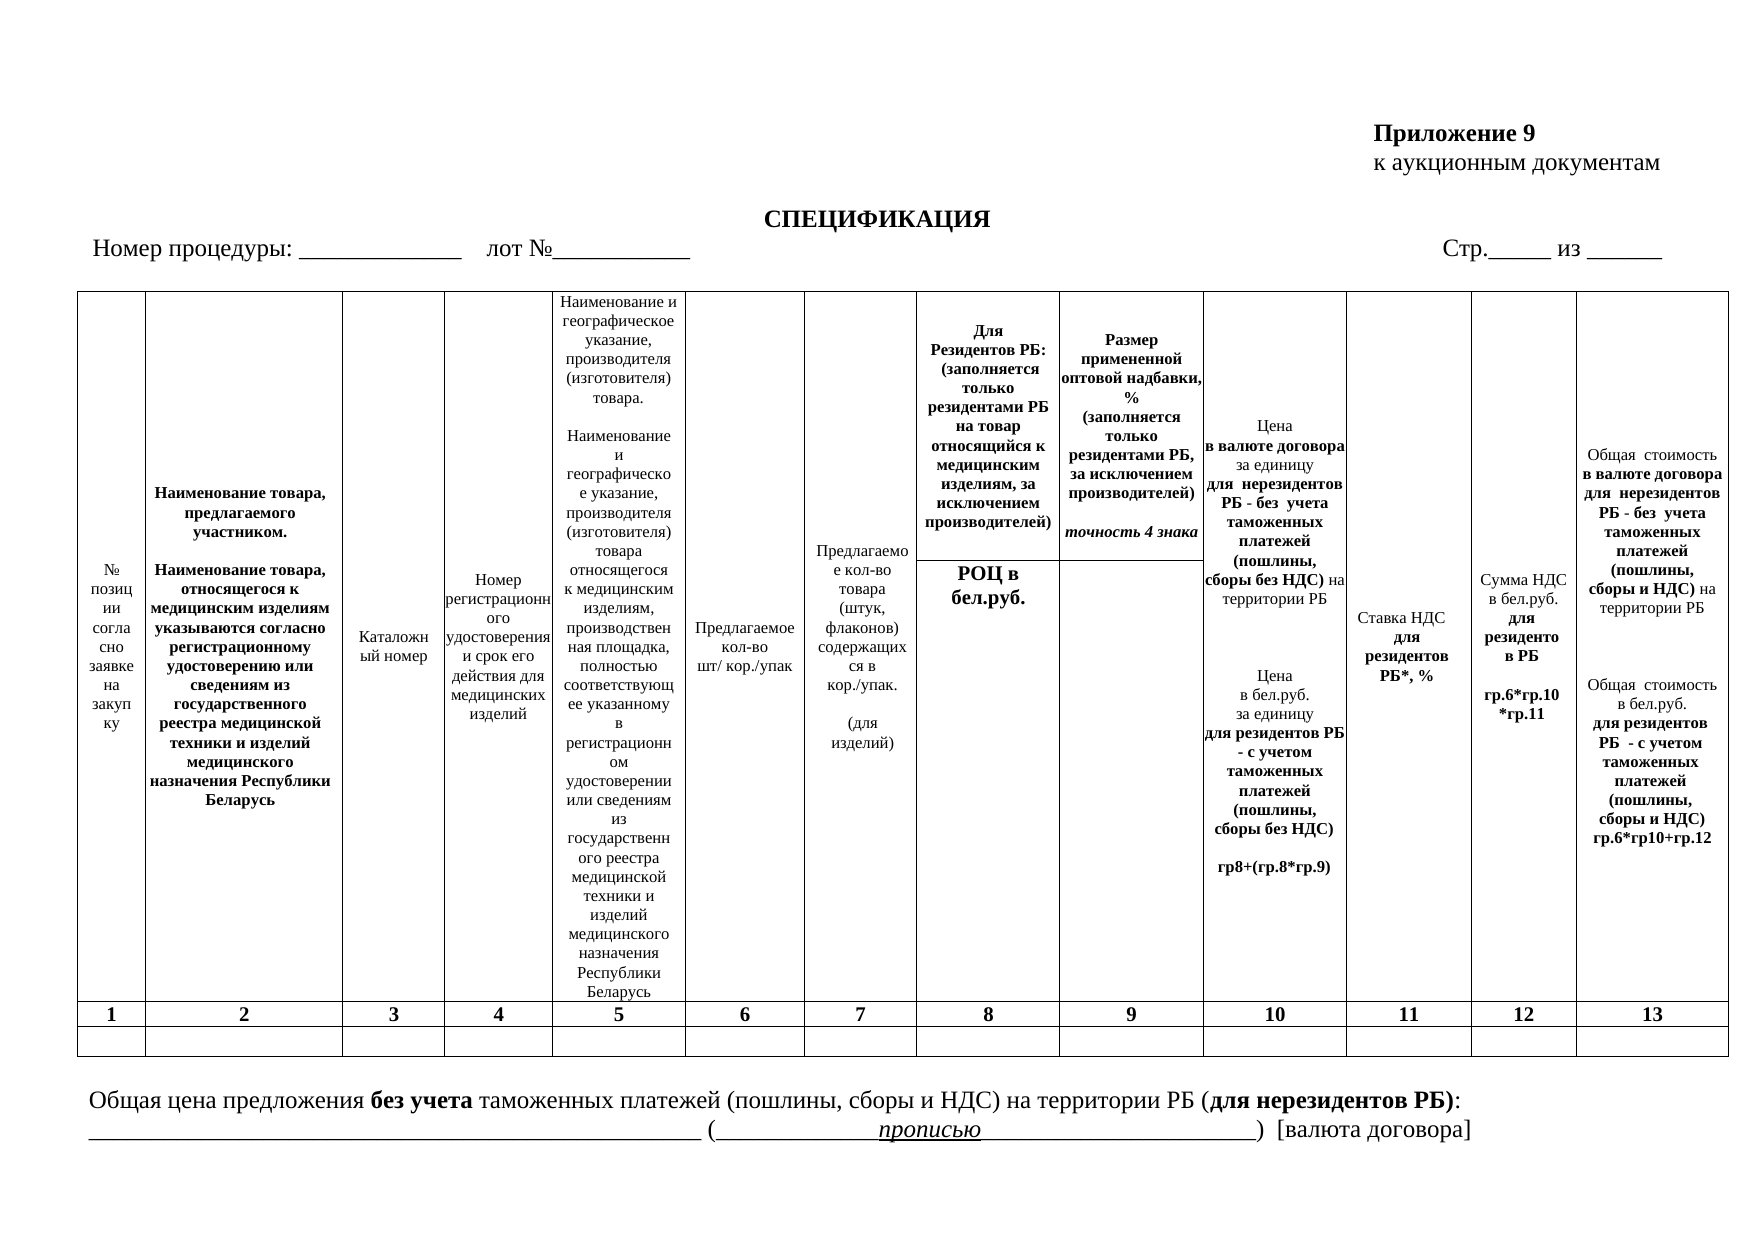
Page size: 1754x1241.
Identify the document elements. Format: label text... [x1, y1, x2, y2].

table_header Размер примененной оптовой надбавки, % (заполняется только резидентами РБ, за исключением производителей) точность 4 знака [1060, 292, 1203, 560]
table_header Наименование товара, предлагаемого участником. Наименование товара, относящегося к медицинским изделиям указываются согласно регистрационному удостоверению или сведениям из государственного реестра медицинской техники и изделий медицинского назначения Республики Беларусь [146, 292, 342, 1001]
table_header Наименование и географическое указание, производителя (изготовителя) товара. Наименование и географическое указание, производителя (изготовителя) товара относящегося к медицинским изделиям, производственная площадка, полностью соответствующее указанному в регистрационном удостоверении или сведениям из государственного реестра медицинской техники и изделий медицинского назначения Республики Беларусь [553, 292, 685, 1001]
table_header Сумма НДС в бел.руб. для резидентов РБ гр.6*гр.10*гр.11 [1472, 292, 1576, 1001]
table_cell [1347, 1027, 1471, 1056]
table_header Общая стоимость в валюте договора для нерезидентов РБ - без учета таможенных платежей (пошлины, сборы и НДС) на территории РБ Общая стоимость в бел.руб. для резидентов РБ - с учетом таможенных платежей (пошлины, сборы и НДС) гр.6*гр10+гр.12 [1577, 292, 1728, 1001]
table_cell [553, 1027, 685, 1056]
table_cell 2 [146, 1002, 342, 1026]
table_cell 3 [343, 1002, 444, 1026]
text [89, 1114, 1665, 1143]
table_cell 13 [1577, 1002, 1728, 1026]
table_cell 12 [1472, 1002, 1576, 1026]
table_cell [1060, 561, 1203, 1001]
table_header № позиции согласно заявке на закупку [78, 292, 145, 1001]
table_cell [445, 1027, 552, 1056]
table_cell 6 [686, 1002, 804, 1026]
table_cell 4 [445, 1002, 552, 1026]
text Общая цена предложения без учета таможенных платежей (пошлины, сборы и НДС) на территории РБ (для нерезидентов РБ): [89, 1086, 1665, 1114]
table_cell [917, 1027, 1059, 1056]
table_cell [1060, 1027, 1203, 1056]
table_header Ставка НДС для резидентов РБ*, % [1347, 292, 1471, 1001]
table_cell [343, 1027, 444, 1056]
table_cell [78, 1027, 145, 1056]
table_cell [805, 1027, 916, 1056]
table_header Для Резидентов РБ: (заполняется только резидентами РБ на товар относящийся к медицинским изделиям, за исключением производителей) [917, 292, 1059, 560]
table_cell 8 [917, 1002, 1059, 1026]
table_cell [1577, 1027, 1728, 1056]
text к аукционным документам [1373, 147, 1665, 176]
table_header Предлагаемое кол-во товара (штук, флаконов) содержащихся в кор./упак. (для изделий) [805, 292, 916, 1001]
table_header Цена в валюте договора за единицу для нерезидентов РБ - без учета таможенных платежей (пошлины, сборы без НДС) на территории РБ Цена в бел.руб. за единицу для резидентов РБ - с учетом таможенных платежей (пошлины, сборы без НДС) гр8+(гр.8*гр.9) [1204, 292, 1346, 1001]
table_cell 7 [805, 1002, 916, 1026]
table_header Каталожный номер [343, 292, 444, 1001]
subtitle Приложение 9 [1373, 118, 1665, 147]
table_cell [1472, 1027, 1576, 1056]
text Номер процедуры: _____________ лот №___________ Стр._____ из ______ [89, 233, 1665, 262]
table_cell 5 [553, 1002, 685, 1026]
table_cell [1204, 1027, 1346, 1056]
table_header Номер регистрационного удостоверения и срок его действия для медицинских изделий [445, 292, 552, 1001]
table_cell [146, 1027, 342, 1056]
text СПЕЦИФИКАЦИЯ [89, 204, 1665, 233]
table_cell [686, 1027, 804, 1056]
table_cell РОЦ в бел.руб. [917, 561, 1059, 1001]
table_cell 10 [1204, 1002, 1346, 1026]
table_cell 1 [78, 1002, 145, 1026]
table_cell 9 [1060, 1002, 1203, 1026]
table_header Предлагаемое кол-во шт/ кор./упак [686, 292, 804, 1001]
table_cell 11 [1347, 1002, 1471, 1026]
